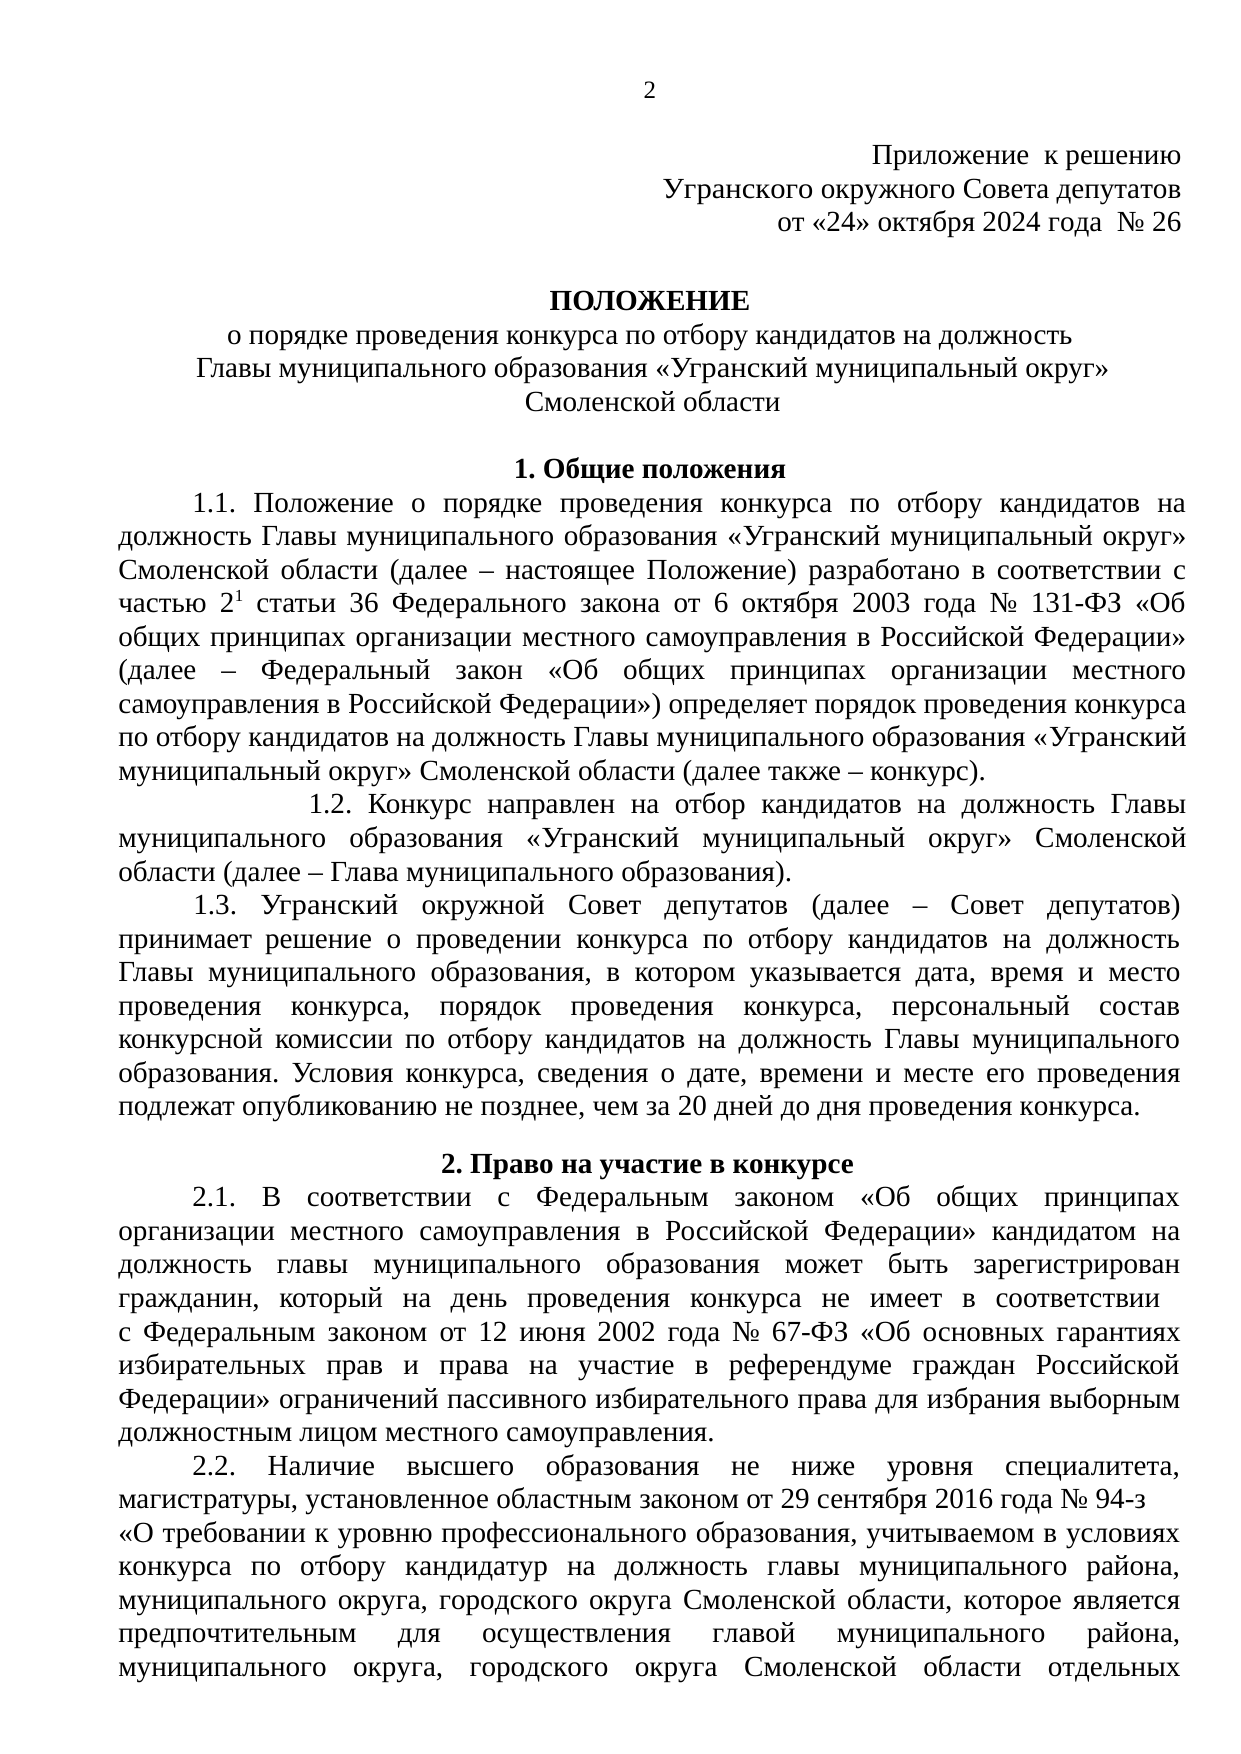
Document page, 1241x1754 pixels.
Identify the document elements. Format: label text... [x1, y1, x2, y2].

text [118, 1515, 1181, 1683]
title Угранского окружного Совета депутатов [635, 171, 1181, 204]
text 1. Общие положения [118, 451, 1181, 485]
title Приложение к решению [694, 137, 1181, 171]
title от «24» октября 2024 года № 26 [694, 204, 1181, 238]
text 2.2. Наличие высшего образования не ниже уровня специалитета, магистратуры, установленное областным законом от 29 сентября 2016 года № 94-з [118, 1448, 1181, 1515]
text 1.1. Положение о порядке проведения конкурса по отбору кандидатов на должность Главы муниципального образования «Угранский муниципальный округ» Смоленской области (далее – настоящее Положение) разработано в соответствии с частью 21 статьи 36 Федерального закона от 6 октября 2003 года № 131-ФЗ «Об общих принципах организации местного самоуправления в Российской Федерации» (далее – Федеральный закон «Об общих принципах организации местного самоуправления в Российской Федерации») определяет порядок проведения конкурса по отбору кандидатов на должность Главы муниципального образования «Угранский муниципальный округ» Смоленской области (далее также – конкурс). [118, 485, 1187, 787]
text Главы муниципального образования «Угранский муниципальный округ» Смоленской области [118, 351, 1187, 418]
text 1.2. Конкурс направлен на отбор кандидатов на должность Главы муниципального образования «Угранский муниципальный округ» Смоленской области (далее – Глава муниципального образования). [118, 787, 1187, 887]
text 1.3. Угранский окружной Совет депутатов (далее – Совет депутатов) принимает решение о проведении конкурса по отбору кандидатов на должность Главы муниципального образования, в котором указывается дата, время и место проведения конкурса, порядок проведения конкурса, персональный состав конкурсной комиссии по отбору кандидатов на должность Главы муниципального образования. Условия конкурса, сведения о дате, времени и месте его проведения подлежат опубликованию не позднее, чем за 20 дней до дня проведения конкурса. [118, 887, 1181, 1122]
text ПОЛОЖЕНИЕ [118, 283, 1181, 317]
text о порядке проведения конкурса по отбору кандидатов на должность [118, 317, 1181, 351]
text 2.1. В соответствии с Федеральным законом «Об общих принципах организации местного самоуправления в Российской Федерации» кандидатом на должность главы муниципального образования может быть зарегистрирован гражданин, который на день проведения конкурса не имеет в соответствии с Федеральным законом от 12 июня 2002 года № 67-ФЗ «Об основных гарантиях избирательных прав и права на участие в референдуме граждан Российской Федерации» ограничений пассивного избирательного права для избрания выборным должностным лицом местного самоуправления. [118, 1179, 1181, 1448]
text 2. Право на участие в конкурсе [118, 1146, 1176, 1179]
